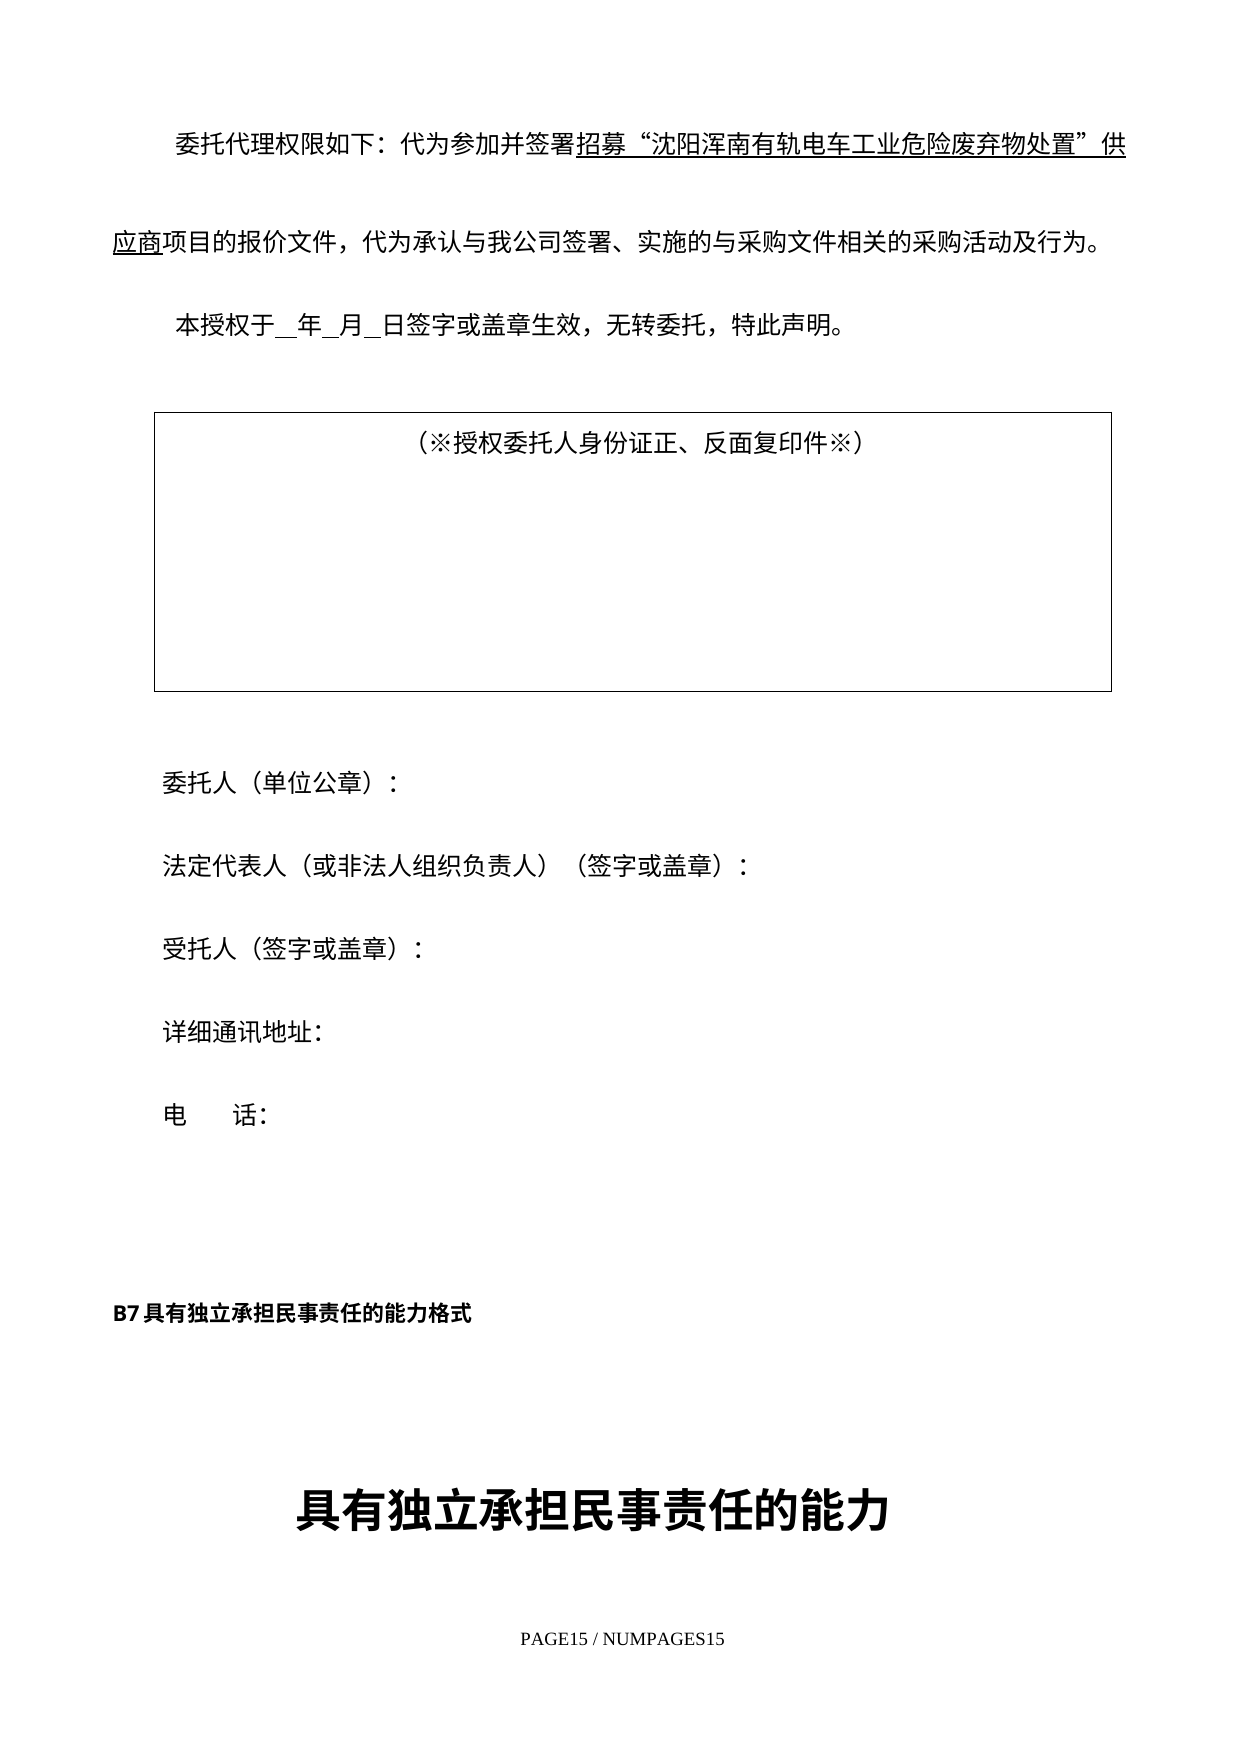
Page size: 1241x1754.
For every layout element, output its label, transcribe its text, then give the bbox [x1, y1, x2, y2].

text 委托人（单位公章）： [112, 456, 1128, 814]
text 受托人（签字或盖章）： [112, 915, 1128, 980]
text 本授权于 年 月 日签字或盖章生效，无转委托，特此声明。 [112, 291, 1128, 356]
text B7具有独立承担民事责任的能力格式 [112, 1296, 1128, 1328]
text 法定代表人（或非法人组织负责人）（签字或盖章）： [112, 832, 1128, 897]
text 详细通讯地址： [112, 998, 1128, 1063]
text 电 话： [112, 1081, 1128, 1146]
text 具有独立承担民事责任的能力 [112, 1458, 1128, 1556]
table_header （※授权委托人身份证正、反面复印件※） [155, 413, 1111, 691]
text 委托代理权限如下：代为参加并签署招募“沈阳浑南有轨电车工业危险废弃物处置”供应商项目的报价文件，代为承认与我公司签署、实施的与采购文件相关的采购活动及行为。 [112, 111, 1128, 273]
